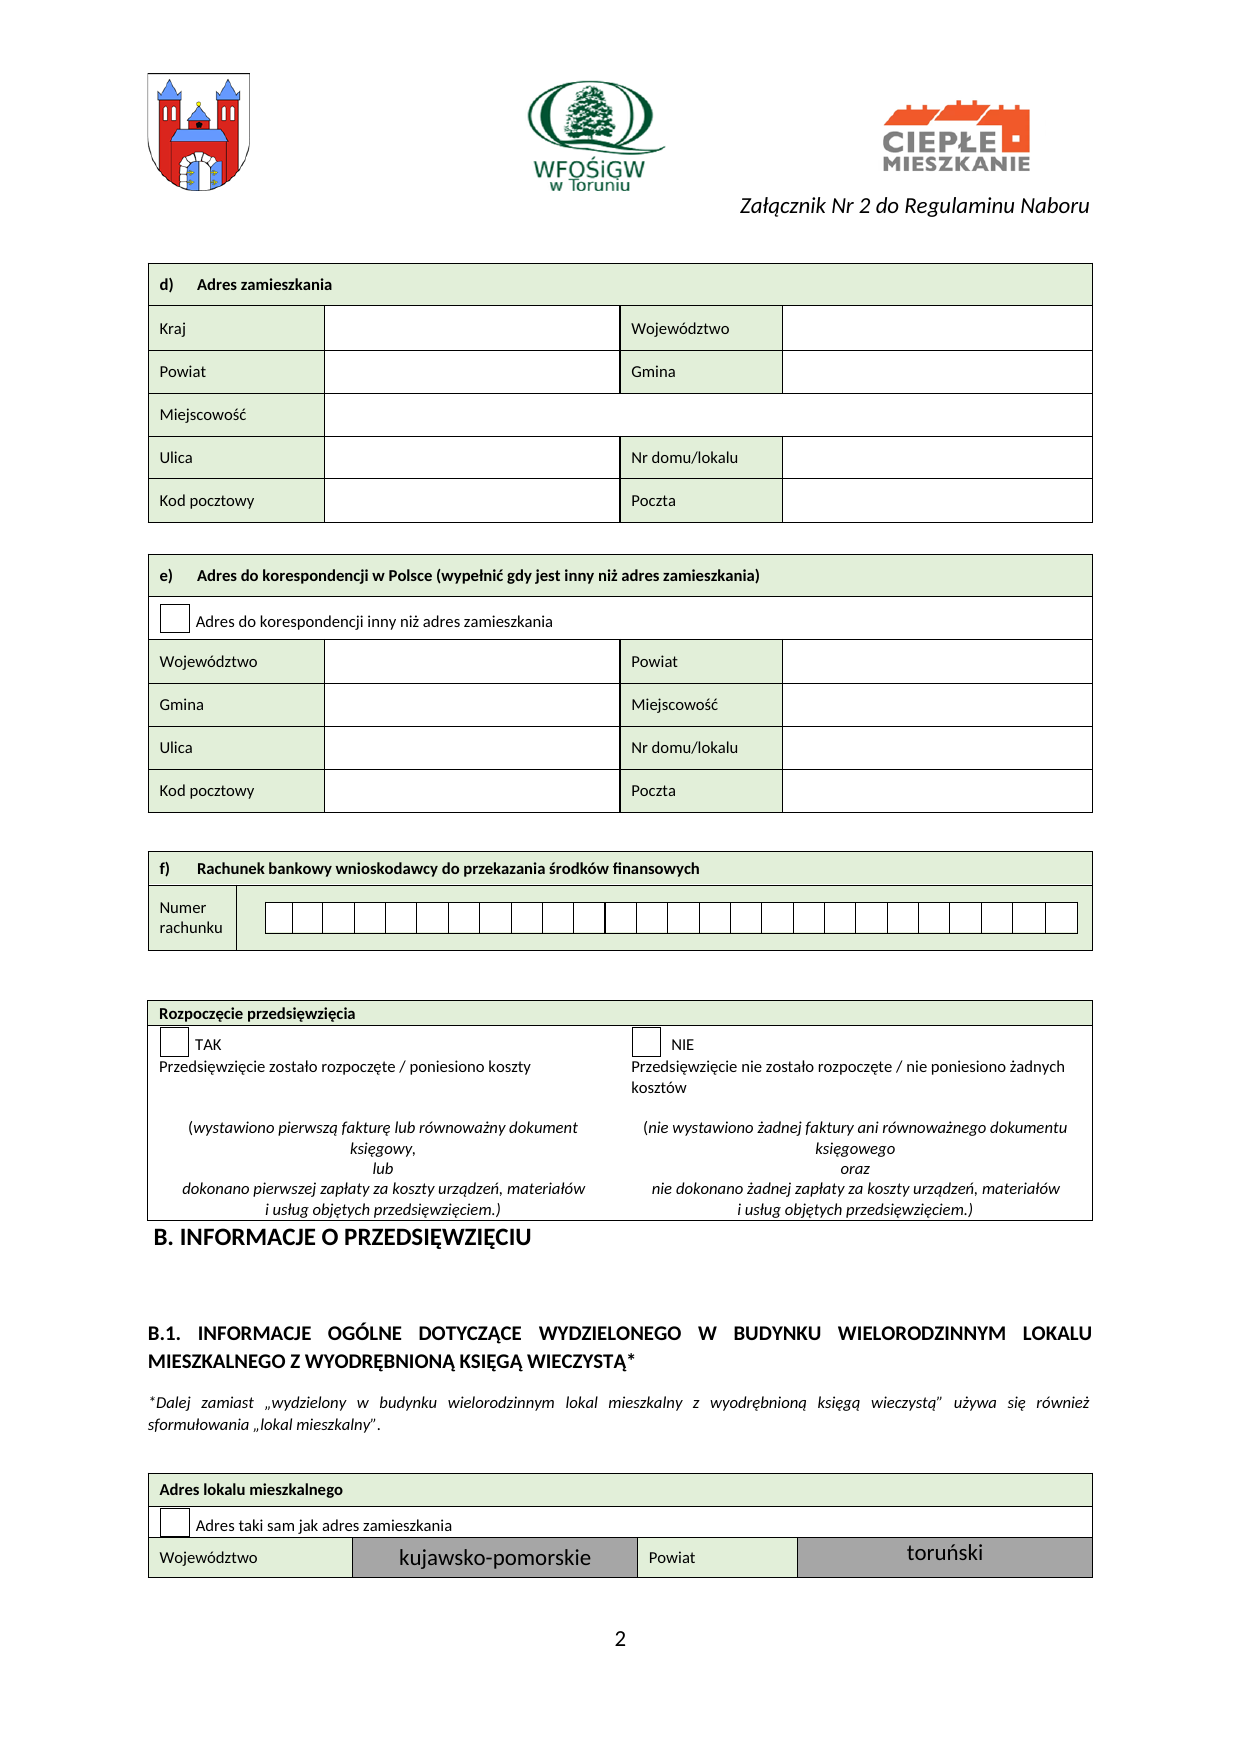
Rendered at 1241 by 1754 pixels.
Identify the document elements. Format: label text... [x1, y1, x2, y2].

table_cell [783, 684, 1092, 726]
text B.1. INFORMACJE OGÓLNE DOTYCZĄCE WYDZIELONEGO W BUDYNKU WIELORODZINNYM LOKALU MIESZKALNEGO Z WYODRĘBNIONĄ KSIĘGĄ WIECZYSTĄ* [148, 1320, 1093, 1373]
table_cell [325, 394, 1092, 436]
text B. INFORMACJE O PRZEDSIĘWZIĘCIU [148, 1221, 1093, 1252]
table_cell Powiat [149, 351, 324, 393]
table_cell [783, 727, 1092, 769]
text *Dalej zamiast „wydzielony w budynku wielorodzinnym lokal mieszkalny z wyodrębnioną księgą wieczystą” używa się również sformułowania „lokal mieszkalny”. [148, 1392, 1093, 1434]
table_header Adres lokalu mieszkalnego [149, 1474, 1092, 1506]
picture [147, 73, 250, 191]
picture [524, 77, 668, 191]
table_cell Numer rachunku [149, 886, 236, 950]
table_cell [783, 770, 1092, 812]
table_cell toruński [798, 1538, 1092, 1577]
table_header Adres do korespondencji w Polsce (wypełnić gdy jest inny niż adres zamieszkania) [149, 555, 1092, 596]
table_cell [325, 479, 619, 522]
table_header Rozpoczęcie przedsięwzięcia [148, 1001, 1092, 1025]
table_cell Ulica [149, 437, 324, 478]
table_cell Nr domu/lokalu [621, 727, 782, 769]
table_cell [325, 684, 619, 726]
table_cell Nr domu/lokalu [621, 437, 782, 478]
table_cell TAK Przedsięwzięcie zostało rozpoczęte / poniesiono koszty (wystawiono pierwszą fakturę lub równoważny dokument księgowy, lub dokonano pierwszej zapłaty za koszty urządzeń, materiałów i usług objętych przedsięwzięciem.) [148, 1026, 620, 1220]
table_cell NIE Przedsięwzięcie nie zostało rozpoczęte / nie poniesiono żadnych kosztów (nie wystawiono żadnej faktury ani równoważnego dokumentu księgowego oraz nie dokonano żadnej zapłaty za koszty urządzeń, materiałów i usług objętych przedsięwzięciem.) [620, 1026, 1092, 1220]
table_cell Miejscowość [621, 684, 782, 726]
table_cell Adres taki sam jak adres zamieszkania [149, 1507, 1092, 1537]
table_cell Gmina [621, 351, 782, 393]
table_cell [783, 351, 1092, 393]
table_cell [783, 640, 1092, 683]
table_cell Kod pocztowy [149, 479, 324, 522]
table_cell Powiat [638, 1538, 797, 1577]
table_cell Województwo [621, 306, 782, 350]
table_cell Poczta [621, 770, 782, 812]
table_header Rachunek bankowy wnioskodawcy do przekazania środków finansowych [149, 852, 1092, 884]
table_cell Powiat [621, 640, 782, 683]
table_cell Poczta [621, 479, 782, 522]
table_cell [237, 886, 1092, 950]
table_cell Województwo [149, 1538, 352, 1577]
table_cell [783, 479, 1092, 522]
table_cell Województwo [149, 640, 324, 683]
table_cell [325, 437, 619, 478]
table_cell Kod pocztowy [149, 770, 324, 812]
table_cell [783, 306, 1092, 350]
picture [858, 80, 1047, 191]
table_cell [325, 306, 619, 350]
table_cell [325, 770, 619, 812]
table_header Adres zamieszkania [149, 264, 1092, 305]
table_cell [325, 351, 619, 393]
table_cell kujawsko-pomorskie [353, 1538, 637, 1577]
table_cell Adres do korespondencji inny niż adres zamieszkania [149, 597, 1092, 639]
table_cell Kraj [149, 306, 324, 350]
table_cell [783, 437, 1092, 478]
table_cell [325, 727, 619, 769]
table_cell Gmina [149, 684, 324, 726]
table_cell Ulica [149, 727, 324, 769]
table_cell Miejscowość [149, 394, 324, 436]
table_cell [325, 640, 619, 683]
